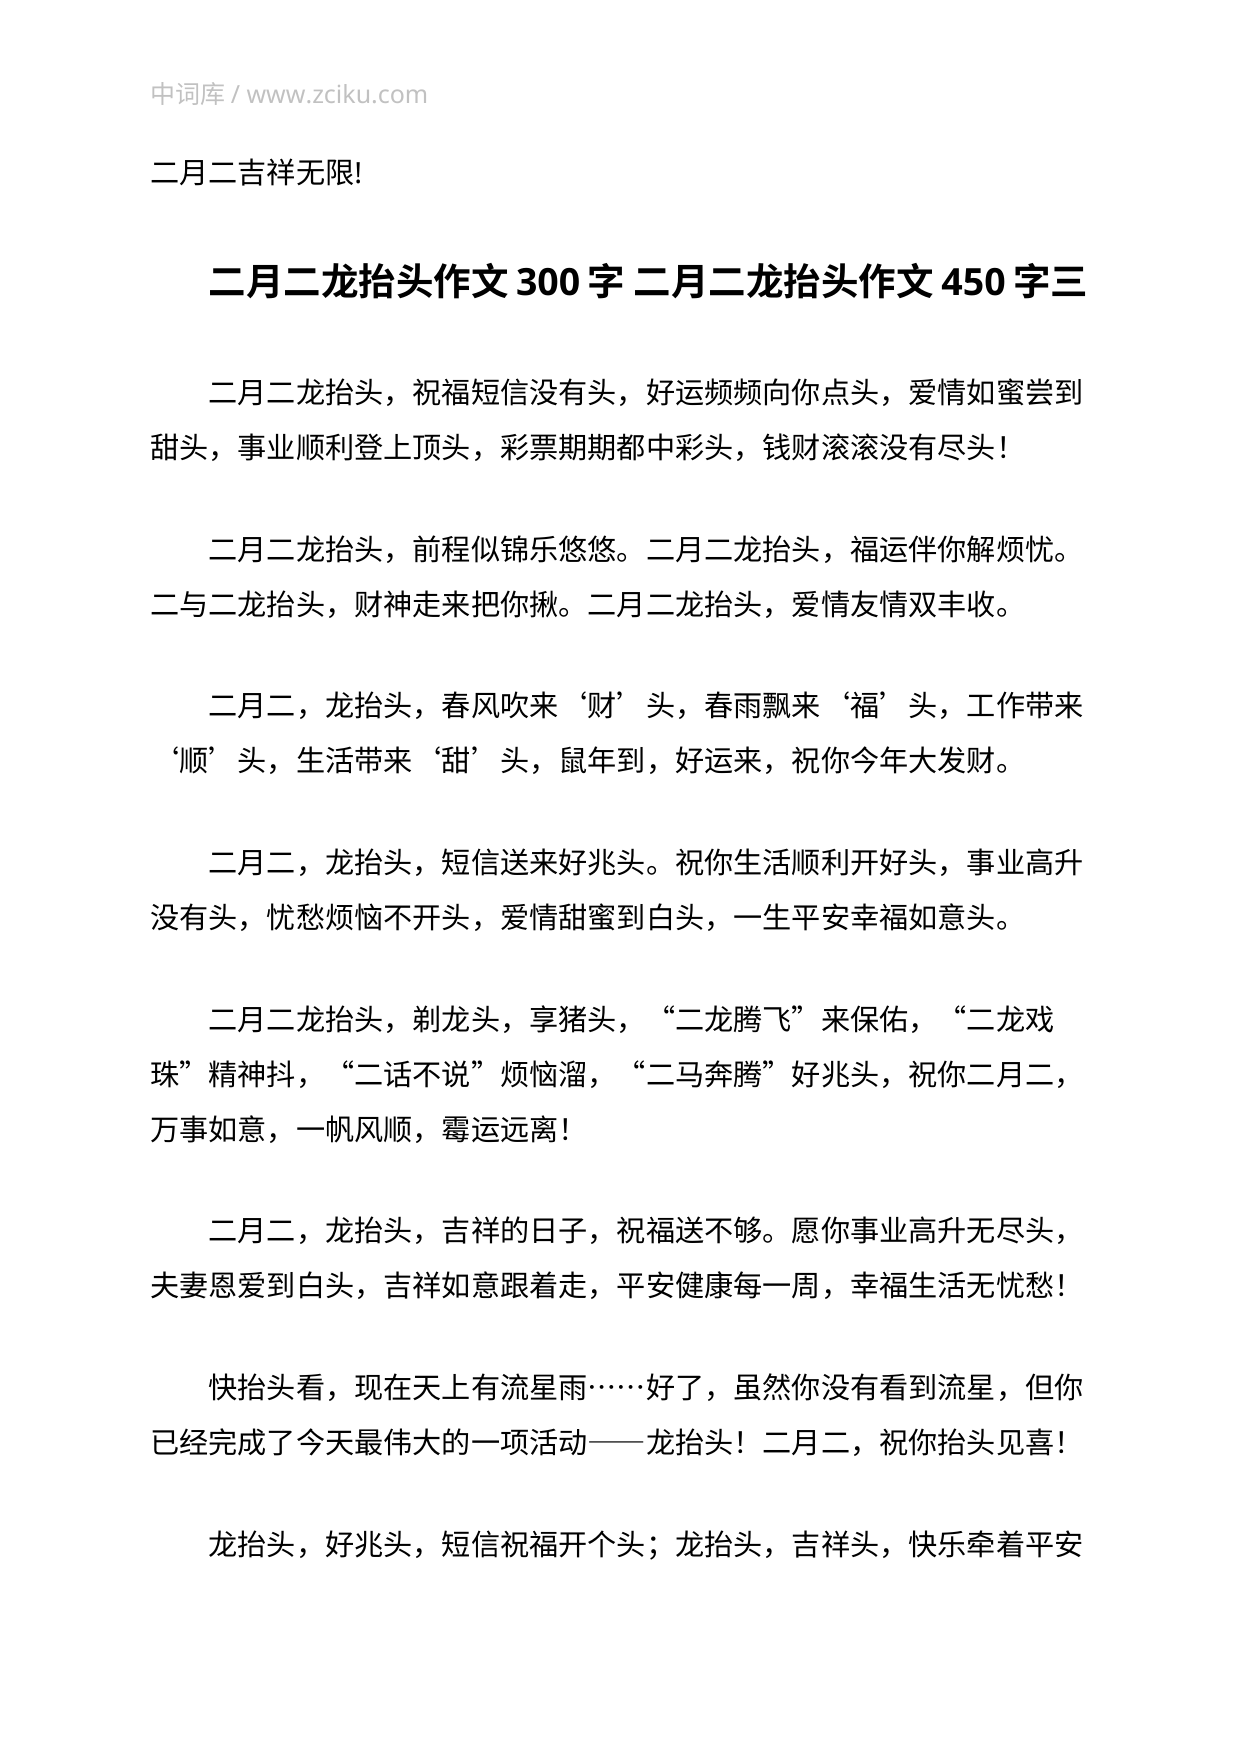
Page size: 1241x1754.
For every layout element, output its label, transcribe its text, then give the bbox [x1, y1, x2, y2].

text 二月二龙抬头作文300字 二月二龙抬头作文450字三 [150, 252, 1090, 306]
text 二月二，龙抬头，吉祥的日子，祝福送不够。愿你事业高升无尽头，夫妻恩爱到白头，吉祥如意跟着走，平安健康每一周，幸福生活无忧愁！ [150, 1208, 1090, 1305]
text 快抬头看，现在天上有流星雨……好了，虽然你没有看到流星，但你已经完成了今天最伟大的一项活动——龙抬头！二月二，祝你抬头见喜！ [150, 1364, 1090, 1462]
text 二月二龙抬头，祝福短信没有头，好运频频向你点头，爱情如蜜尝到甜头，事业顺利登上顶头，彩票期期都中彩头，钱财滚滚没有尽头！ [150, 369, 1090, 467]
text 二月二龙抬头，剃龙头，享猪头，“二龙腾飞”来保佑，“二龙戏珠”精神抖，“二话不说”烦恼溜，“二马奔腾”好兆头，祝你二月二，万事如意，一帆风顺，霉运远离！ [150, 996, 1090, 1148]
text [150, 150, 1090, 192]
text 二月二龙抬头，前程似锦乐悠悠。二月二龙抬头，福运伴你解烦忧。二与二龙抬头，财神走来把你揪。二月二龙抬头，爱情友情双丰收。 [150, 526, 1090, 623]
text 二月二，龙抬头，短信送来好兆头。祝你生活顺利开好头，事业高升没有头，忧愁烦恼不开头，爱情甜蜜到白头，一生平安幸福如意头。 [150, 839, 1090, 937]
text 二月二，龙抬头，春风吹来‘财’头，春雨飘来‘福’头，工作带来‘顺’头，生活带来‘甜’头，鼠年到，好运来，祝你今年大发财。 [150, 683, 1090, 780]
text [150, 1521, 1090, 1563]
